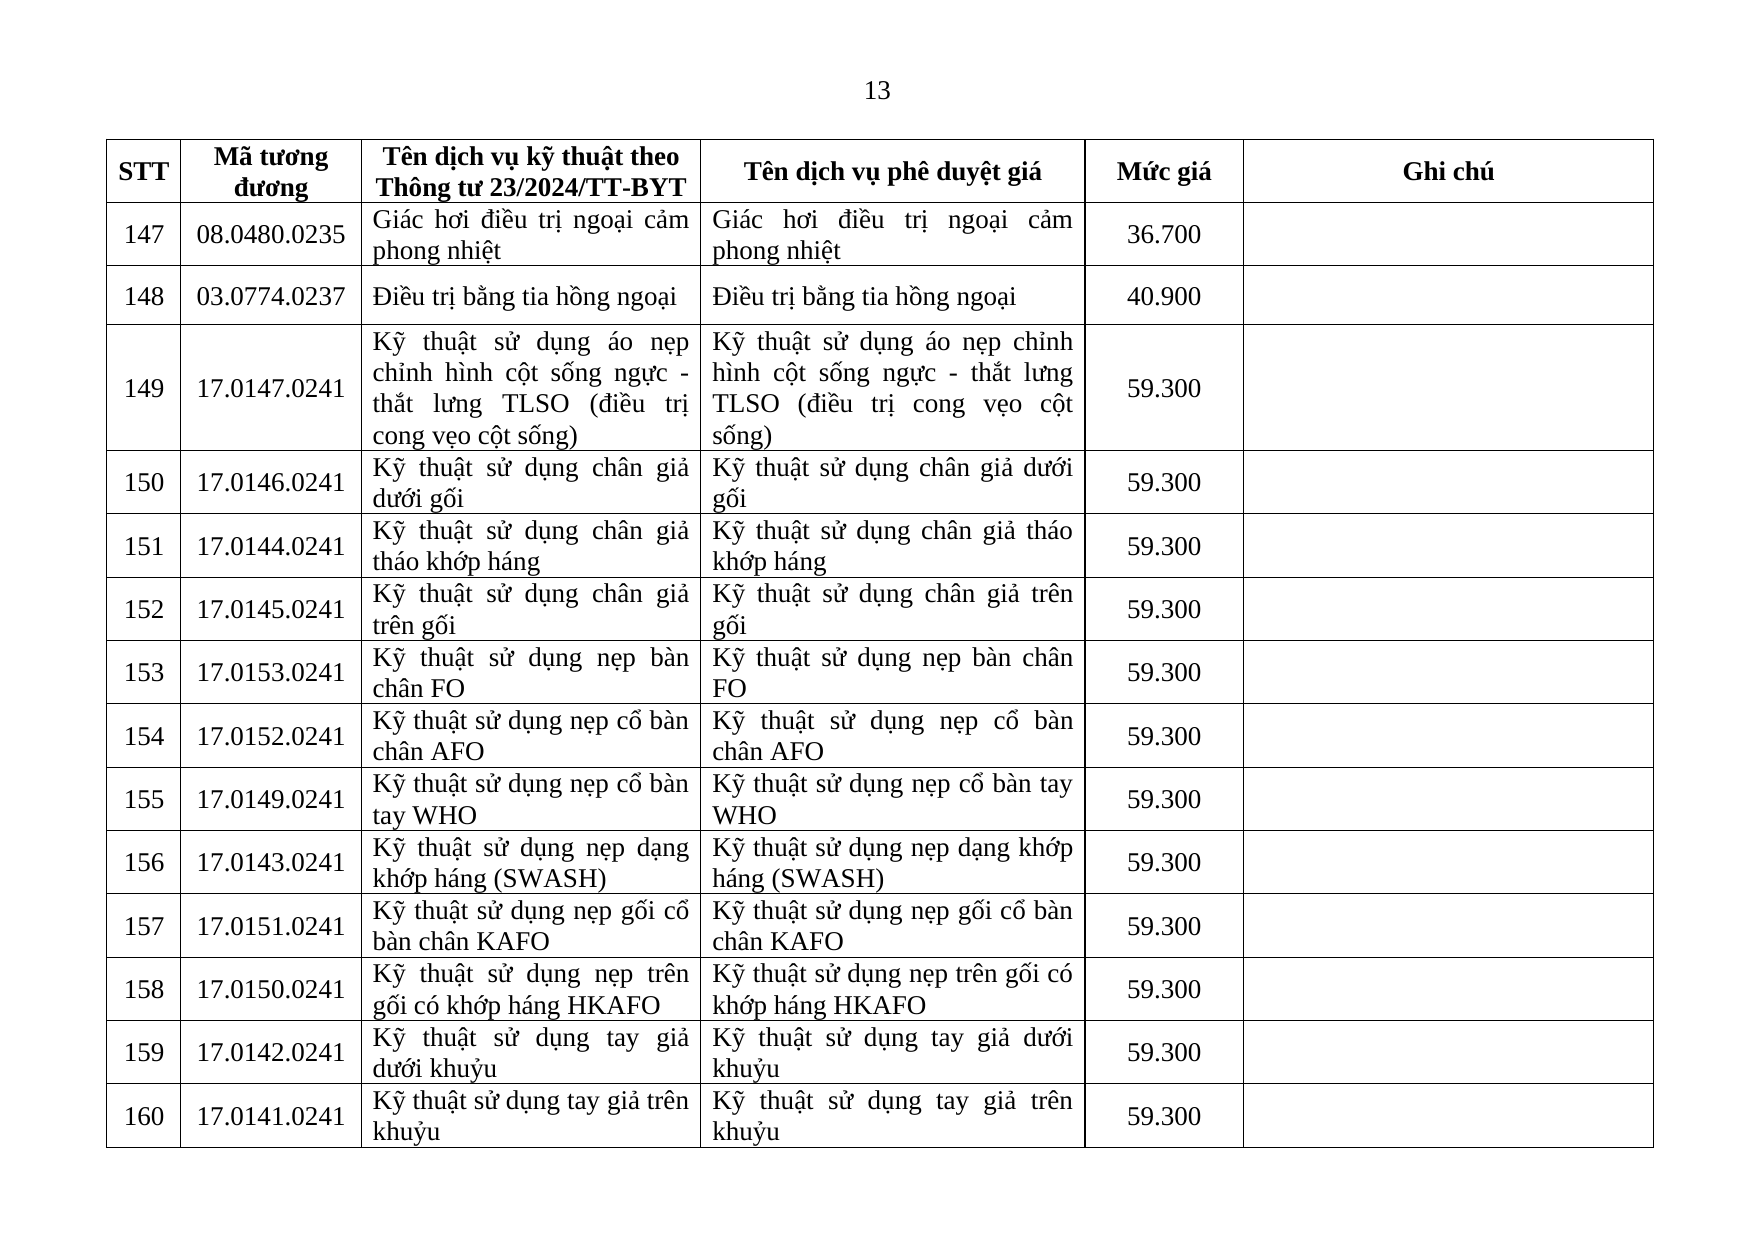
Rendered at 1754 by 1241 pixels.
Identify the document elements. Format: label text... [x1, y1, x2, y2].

table_cell Kỹ thuật sử dụng chân giả tháo khớp háng [701, 514, 1084, 577]
table_header STT [107, 140, 180, 202]
table_cell [1244, 641, 1653, 703]
table_cell Kỹ thuật sử dụng chân giả trên gối [701, 578, 1084, 640]
table_cell 59.300 [1086, 958, 1243, 1020]
table_cell 17.0153.0241 [181, 641, 361, 703]
table_cell 152 [107, 578, 180, 640]
table_cell Kỹ thuật sử dụng nẹp dạng khớp háng (SWASH) [701, 831, 1084, 893]
table_cell Kỹ thuật sử dụng nẹp cổ bàn tay WHO [701, 768, 1084, 830]
table_cell Giác hơi điều trị ngoại cảm phong nhiệt [701, 203, 1084, 265]
table_cell 59.300 [1086, 451, 1243, 513]
table_cell 149 [107, 325, 180, 450]
table_cell Kỹ thuật sử dụng nẹp dạng khớp háng (SWASH) [362, 831, 700, 893]
table_cell Kỹ thuật sử dụng chân giả dưới gối [701, 451, 1084, 513]
table_cell Kỹ thuật sử dụng nẹp bàn chân FO [362, 641, 700, 703]
table_cell 157 [107, 894, 180, 957]
table_cell 17.0149.0241 [181, 768, 361, 830]
table_cell [1244, 831, 1653, 893]
table_cell 147 [107, 203, 180, 265]
table_header Tên dịch vụ phê duyệt giá [701, 140, 1084, 202]
table_cell Điều trị bằng tia hồng ngoại [362, 266, 700, 324]
table_cell 17.0146.0241 [181, 451, 361, 513]
table_cell [1244, 451, 1653, 513]
table_cell 159 [107, 1021, 180, 1083]
table_header Mức giá [1086, 140, 1243, 202]
table_cell 156 [107, 831, 180, 893]
table_cell Kỹ thuật sử dụng nẹp cổ bàn chân AFO [701, 704, 1084, 767]
table_cell 17.0145.0241 [181, 578, 361, 640]
table_header Tên dịch vụ kỹ thuật theo Thông tư 23/2024/TT-BYT [362, 140, 700, 202]
table_cell 08.0480.0235 [181, 203, 361, 265]
table_cell 59.300 [1086, 894, 1243, 957]
table_cell 151 [107, 514, 180, 577]
table_cell Kỹ thuật sử dụng tay giả trên khuỷu [701, 1084, 1084, 1147]
table_cell Kỹ thuật sử dụng nẹp cổ bàn chân AFO [362, 704, 700, 767]
table_cell 17.0147.0241 [181, 325, 361, 450]
table_cell 59.300 [1086, 768, 1243, 830]
table_cell 153 [107, 641, 180, 703]
table_cell [1244, 203, 1653, 265]
table_cell 03.0774.0237 [181, 266, 361, 324]
table_cell Kỹ thuật sử dụng nẹp cổ bàn tay WHO [362, 768, 700, 830]
table_cell Kỹ thuật sử dụng nẹp trên gối có khớp háng HKAFO [701, 958, 1084, 1020]
table_cell 36.700 [1086, 203, 1243, 265]
table_cell 150 [107, 451, 180, 513]
table_cell Kỹ thuật sử dụng áo nẹp chỉnh hình cột sống ngực - thắt lưng TLSO (điều trị cong vẹo cột sống) [701, 325, 1084, 450]
table_cell Kỹ thuật sử dụng tay giả dưới khuỷu [701, 1021, 1084, 1083]
table_cell 17.0150.0241 [181, 958, 361, 1020]
table_cell 59.300 [1086, 1021, 1243, 1083]
table_cell [1244, 1021, 1653, 1083]
table_cell Kỹ thuật sử dụng nẹp gối cổ bàn chân KAFO [362, 894, 700, 957]
table_cell 59.300 [1086, 831, 1243, 893]
table_cell Kỹ thuật sử dụng nẹp bàn chân FO [701, 641, 1084, 703]
table_cell [1244, 578, 1653, 640]
table_cell Điều trị bằng tia hồng ngoại [701, 266, 1084, 324]
table_cell [1244, 325, 1653, 450]
table_cell Kỹ thuật sử dụng áo nẹp chỉnh hình cột sống ngực - thắt lưng TLSO (điều trị cong vẹo cột sống) [362, 325, 700, 450]
table_cell 59.300 [1086, 325, 1243, 450]
table_cell 59.300 [1086, 1084, 1243, 1147]
table_cell 40.900 [1086, 266, 1243, 324]
table_cell 17.0143.0241 [181, 831, 361, 893]
table_cell Kỹ thuật sử dụng nẹp trên gối có khớp háng HKAFO [362, 958, 700, 1020]
table_cell [1244, 894, 1653, 957]
table_header Mã tương đương [181, 140, 361, 202]
table_cell 17.0144.0241 [181, 514, 361, 577]
table_cell 17.0151.0241 [181, 894, 361, 957]
table_header Ghi chú [1244, 140, 1653, 202]
table_cell Kỹ thuật sử dụng chân giả tháo khớp háng [362, 514, 700, 577]
table_cell [1244, 704, 1653, 767]
table_cell [1244, 266, 1653, 324]
table_cell 17.0141.0241 [181, 1084, 361, 1147]
table_cell 59.300 [1086, 704, 1243, 767]
table_cell [1244, 1084, 1653, 1147]
table_cell [1244, 514, 1653, 577]
table_cell 155 [107, 768, 180, 830]
table_cell Kỹ thuật sử dụng chân giả trên gối [362, 578, 700, 640]
table_cell 17.0142.0241 [181, 1021, 361, 1083]
table_cell 59.300 [1086, 641, 1243, 703]
table_cell [1244, 768, 1653, 830]
table_cell 160 [107, 1084, 180, 1147]
table_cell Kỹ thuật sử dụng tay giả dưới khuỷu [362, 1021, 700, 1083]
table_cell 59.300 [1086, 514, 1243, 577]
table_cell Kỹ thuật sử dụng chân giả dưới gối [362, 451, 700, 513]
table_cell 148 [107, 266, 180, 324]
table_cell 154 [107, 704, 180, 767]
table_cell 17.0152.0241 [181, 704, 361, 767]
table_cell 59.300 [1086, 578, 1243, 640]
table_cell [1244, 958, 1653, 1020]
table_cell 158 [107, 958, 180, 1020]
table_cell Kỹ thuật sử dụng nẹp gối cổ bàn chân KAFO [701, 894, 1084, 957]
table_cell Giác hơi điều trị ngoại cảm phong nhiệt [362, 203, 700, 265]
table_cell Kỹ thuật sử dụng tay giả trên khuỷu [362, 1084, 700, 1147]
